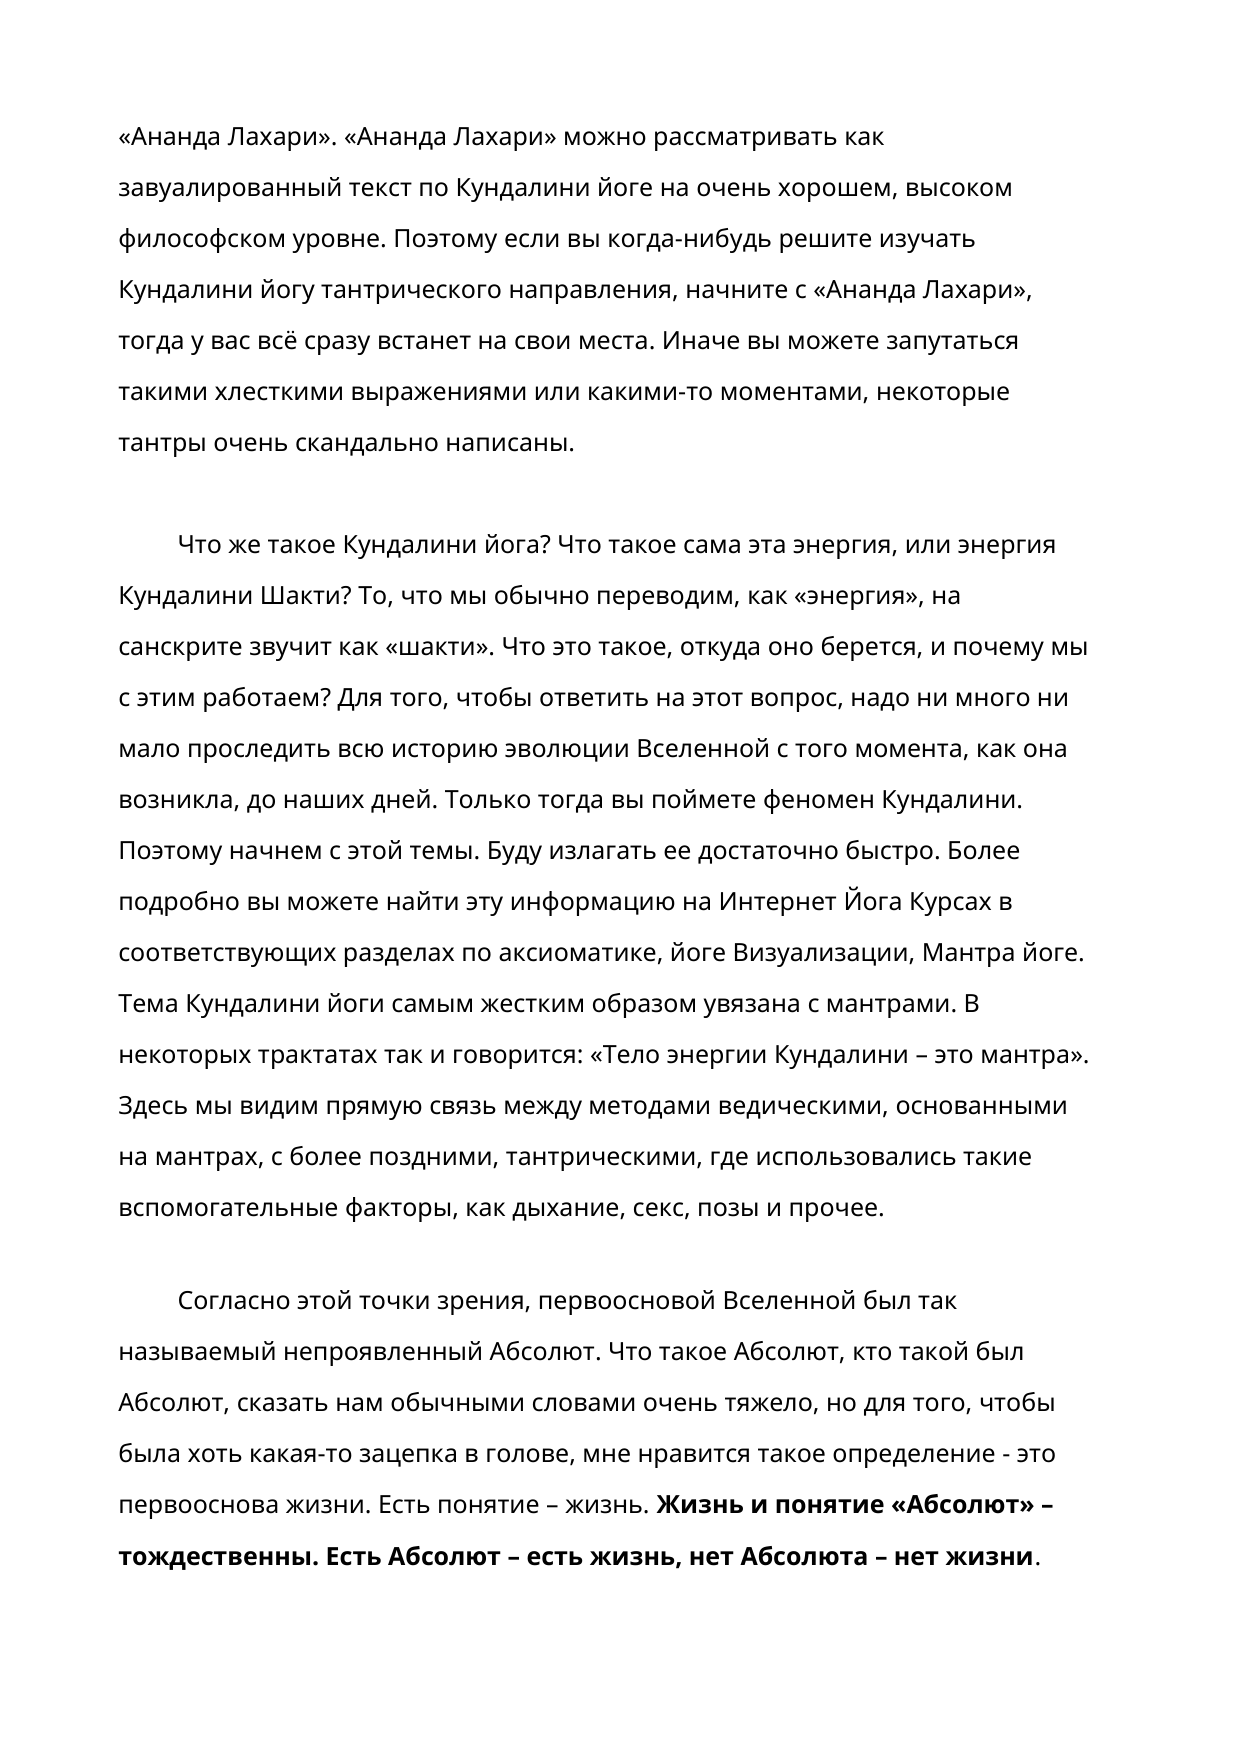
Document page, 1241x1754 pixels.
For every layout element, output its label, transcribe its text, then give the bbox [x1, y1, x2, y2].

text Что же такое Кундалини йога? Что такое сама эта энергия, или энергия Кундалини Шакти? То, что мы обычно переводим, как «энергия», на санскрите звучит как «шакти». Что это такое, откуда оно берется, и почему мы с этим работаем? Для того, чтобы ответить на этот вопрос, надо ни много ни мало проследить всю историю эволюции Вселенной с того момента, как она возникла, до наших дней. Только тогда вы поймете феномен Кундалини. Поэтому начнем с этой темы. Буду излагать ее достаточно быстро. Более подробно вы можете найти эту информацию на Интернет Йога Курсах в соответствующих разделах по аксиоматике, йоге Визуализации, Мантра йоге. Тема Кундалини йоги самым жестким образом увязана с мантрами. В некоторых трактатах так и говорится: «Тело энергии Кундалини – это мантра». Здесь мы видим прямую связь между методами ведическими, основанными на мантрах, с более поздними, тантрическими, где использовались такие вспомогательные факторы, как дыхание, секс, позы и прочее. [118, 526, 1093, 1224]
text Согласно этой точки зрения, первоосновой Вселенной был так называемый непроявленный Абсолют. Что такое Абсолют, кто такой был Абсолют, сказать нам обычными словами очень тяжело, но для того, чтобы была хоть какая-то зацепка в голове, мне нравится такое определение - это первооснова жизни. Есть понятие – жизнь. Жизнь и понятие «Абсолют» – тождественны. Есть Абсолют – есть жизнь, нет Абсолюта – нет жизни. [118, 1283, 1093, 1572]
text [118, 118, 1093, 458]
